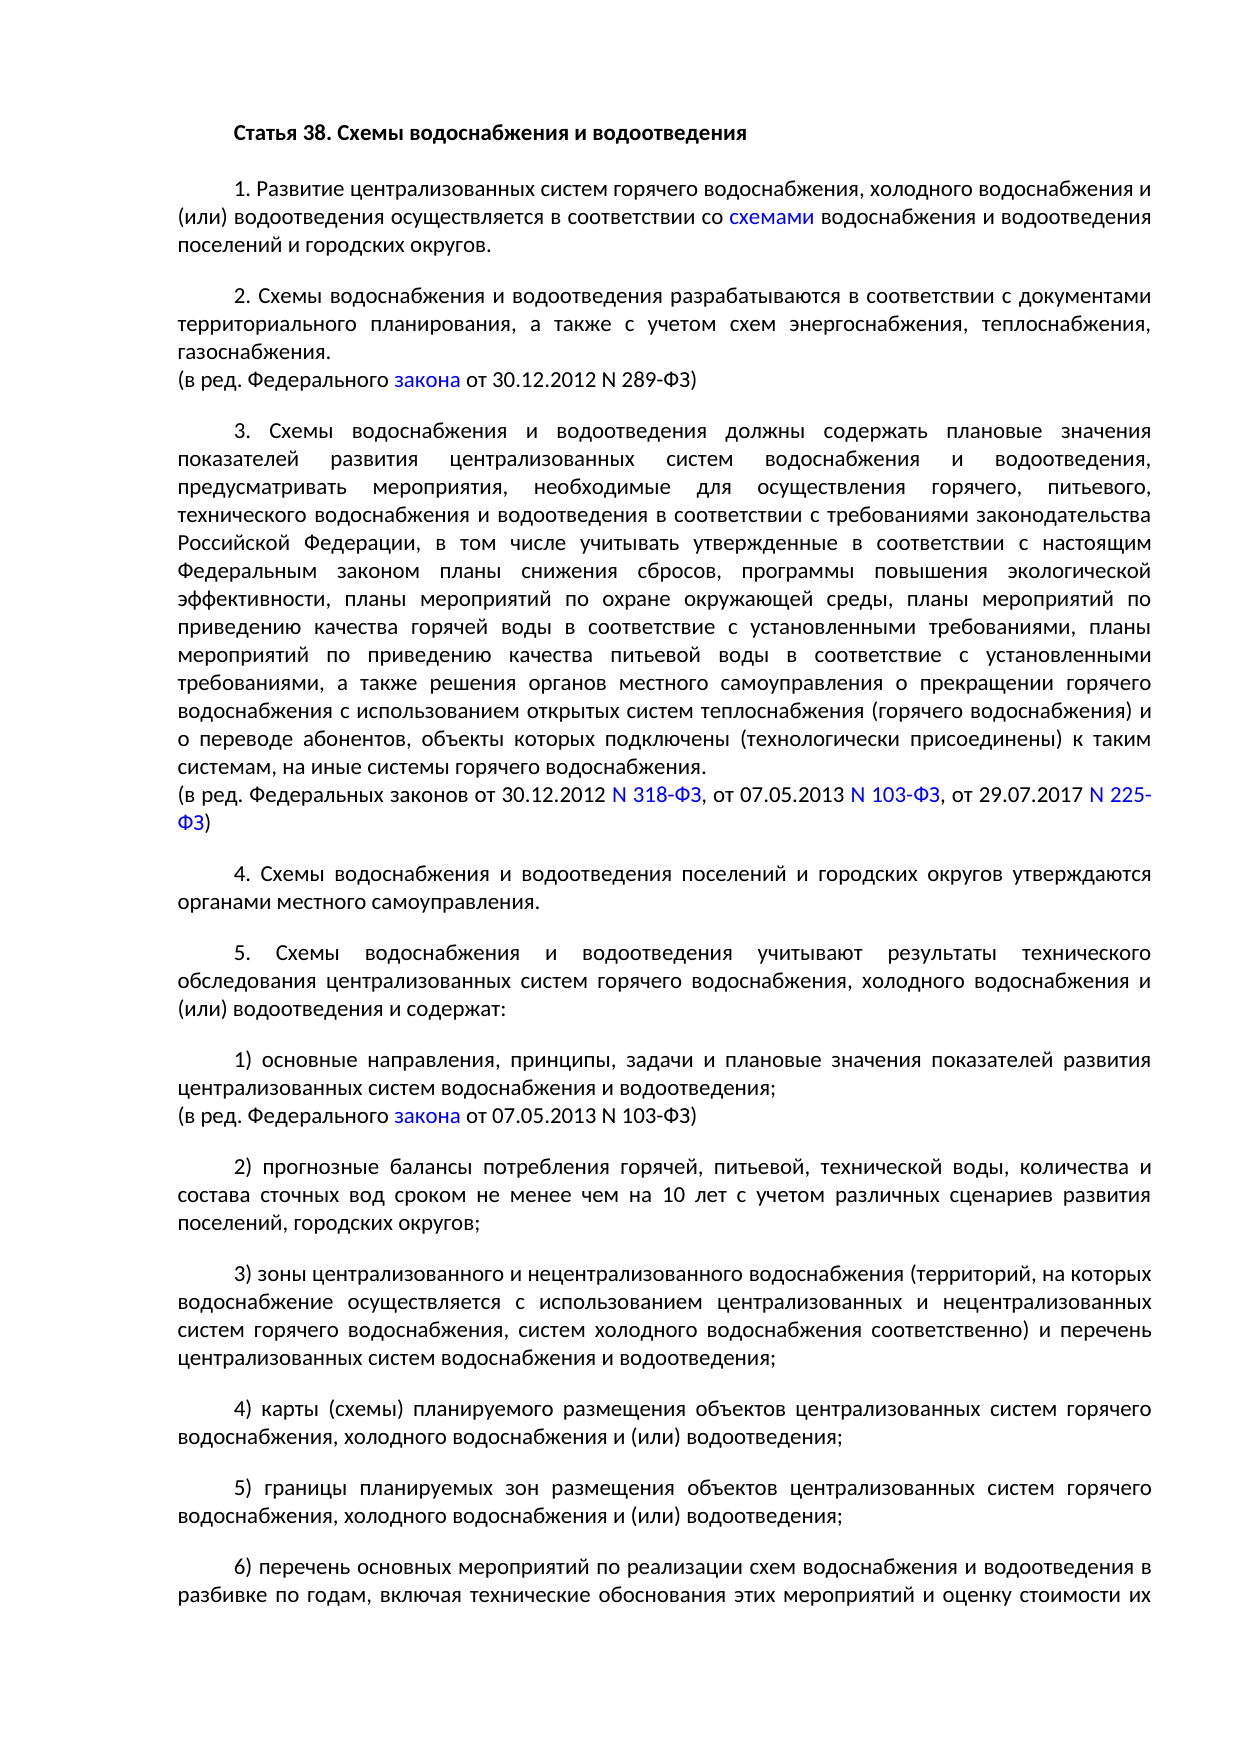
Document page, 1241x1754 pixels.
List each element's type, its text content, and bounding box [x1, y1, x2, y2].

text 5) границы планируемых зон размещения объектов централизованных систем горячего водоснабжения, холодного водоснабжения и (или) водоотведения; [177, 1473, 1152, 1529]
text 5. Схемы водоснабжения и водоотведения учитывают результаты технического обследования централизованных систем горячего водоснабжения, холодного водоснабжения и (или) водоотведения и содержат: [177, 938, 1152, 1022]
title Статья 38. Схемы водоснабжения и водоотведения [177, 118, 1152, 146]
text (в ред. Федерального закона от 07.05.2013 N 103-ФЗ) [177, 1101, 1152, 1129]
text 3) зоны централизованного и нецентрализованного водоснабжения (территорий, на которых водоснабжение осуществляется с использованием централизованных и нецентрализованных систем горячего водоснабжения, систем холодного водоснабжения соответственно) и перечень централизованных систем водоснабжения и водоотведения; [177, 1259, 1152, 1371]
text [177, 1552, 1152, 1608]
text 4) карты (схемы) планируемого размещения объектов централизованных систем горячего водоснабжения, холодного водоснабжения и (или) водоотведения; [177, 1394, 1152, 1450]
text 1) основные направления, принципы, задачи и плановые значения показателей развития централизованных систем водоснабжения и водоотведения; [177, 1045, 1152, 1101]
text 2) прогнозные балансы потребления горячей, питьевой, технической воды, количества и состава сточных вод сроком не менее чем на 10 лет с учетом различных сценариев развития поселений, городских округов; [177, 1152, 1152, 1236]
text 1. Развитие централизованных систем горячего водоснабжения, холодного водоснабжения и (или) водоотведения осуществляется в соответствии со схемами водоснабжения и водоотведения поселений и городских округов. [177, 174, 1152, 258]
text (в ред. Федеральных законов от 30.12.2012 N 318-ФЗ, от 07.05.2013 N 103-ФЗ, от 29.07.2017 N 225-ФЗ) [177, 780, 1152, 836]
text 4. Схемы водоснабжения и водоотведения поселений и городских округов утверждаются органами местного самоуправления. [177, 859, 1152, 915]
text 2. Схемы водоснабжения и водоотведения разрабатываются в соответствии с документами территориального планирования, а также с учетом схем энергоснабжения, теплоснабжения, газоснабжения. [177, 281, 1152, 365]
text (в ред. Федерального закона от 30.12.2012 N 289-ФЗ) [177, 365, 1152, 393]
text 3. Схемы водоснабжения и водоотведения должны содержать плановые значения показателей развития централизованных систем водоснабжения и водоотведения, предусматривать мероприятия, необходимые для осуществления горячего, питьевого, технического водоснабжения и водоотведения в соответствии с требованиями законодательства Российской Федерации, в том числе учитывать утвержденные в соответствии с настоящим Федеральным законом планы снижения сбросов, программы повышения экологической эффективности, планы мероприятий по охране окружающей среды, планы мероприятий по приведению качества горячей воды в соответствие с установленными требованиями, планы мероприятий по приведению качества питьевой воды в соответствие с установленными требованиями, а также решения органов местного самоуправления о прекращении горячего водоснабжения с использованием открытых систем теплоснабжения (горячего водоснабжения) и о переводе абонентов, объекты которых подключены (технологически присоединены) к таким системам, на иные системы горячего водоснабжения. [177, 416, 1152, 780]
